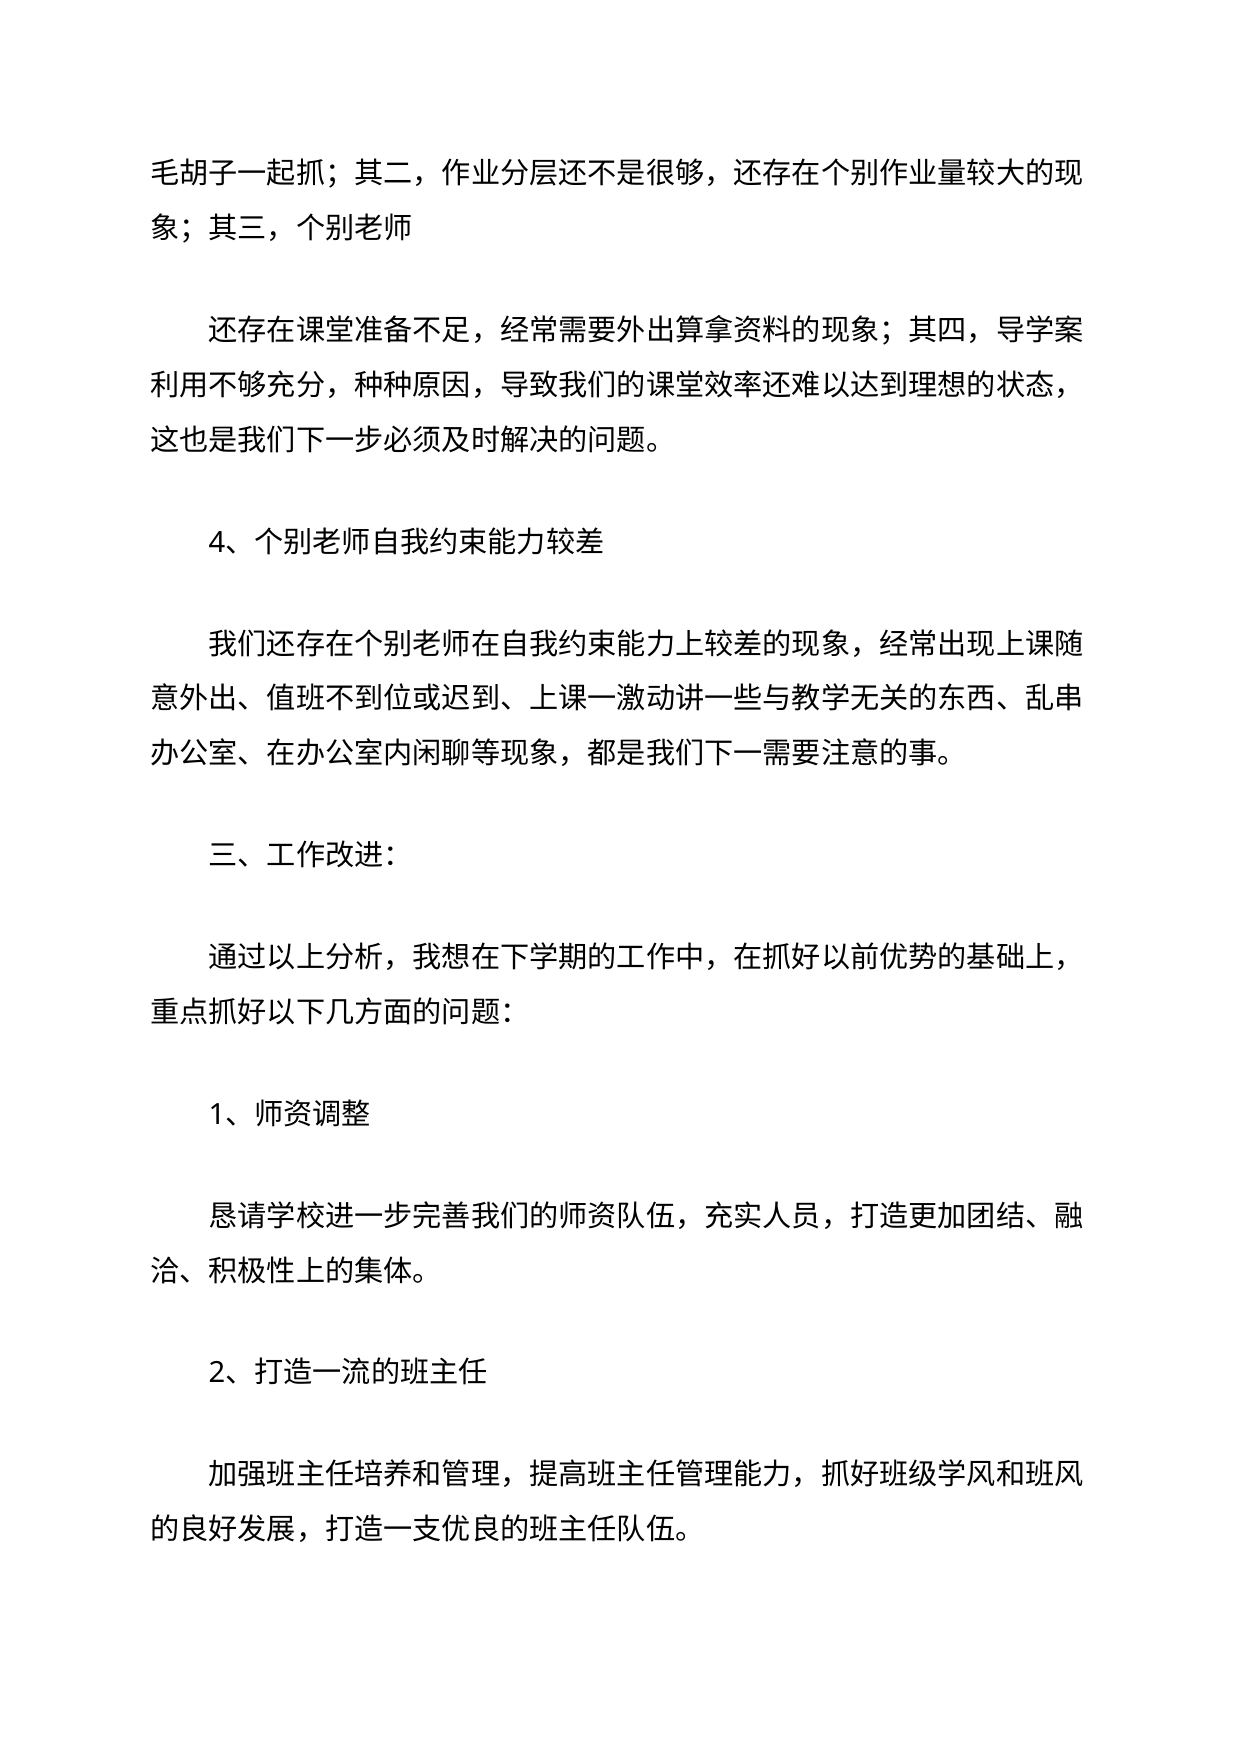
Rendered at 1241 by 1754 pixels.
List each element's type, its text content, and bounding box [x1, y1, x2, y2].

text 4、个别老师自我约束能力较差 [150, 518, 1090, 561]
text 加强班主任培养和管理，提高班主任管理能力，抓好班级学风和班风的良好发展，打造一支优良的班主任队伍。 [150, 1451, 1090, 1548]
text 1、师资调整 [150, 1090, 1090, 1133]
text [150, 150, 1090, 247]
text 还存在课堂准备不足，经常需要外出算拿资料的现象；其四，导学案利用不够充分，种种原因，导致我们的课堂效率还难以达到理想的状态，这也是我们下一步必须及时解决的问题。 [150, 307, 1090, 459]
text 通过以上分析，我想在下学期的工作中，在抓好以前优势的基础上，重点抓好以下几方面的问题： [150, 933, 1090, 1031]
text 我们还存在个别老师在自我约束能力上较差的现象，经常出现上课随意外出、值班不到位或迟到、上课一激动讲一些与教学无关的东西、乱串办公室、在办公室内闲聊等现象，都是我们下一需要注意的事。 [150, 620, 1090, 772]
text 恳请学校进一步完善我们的师资队伍，充实人员，打造更加团结、融洽、积极性上的集体。 [150, 1192, 1090, 1289]
text 2、打造一流的班主任 [150, 1349, 1090, 1391]
text 三、工作改进： [150, 832, 1090, 874]
